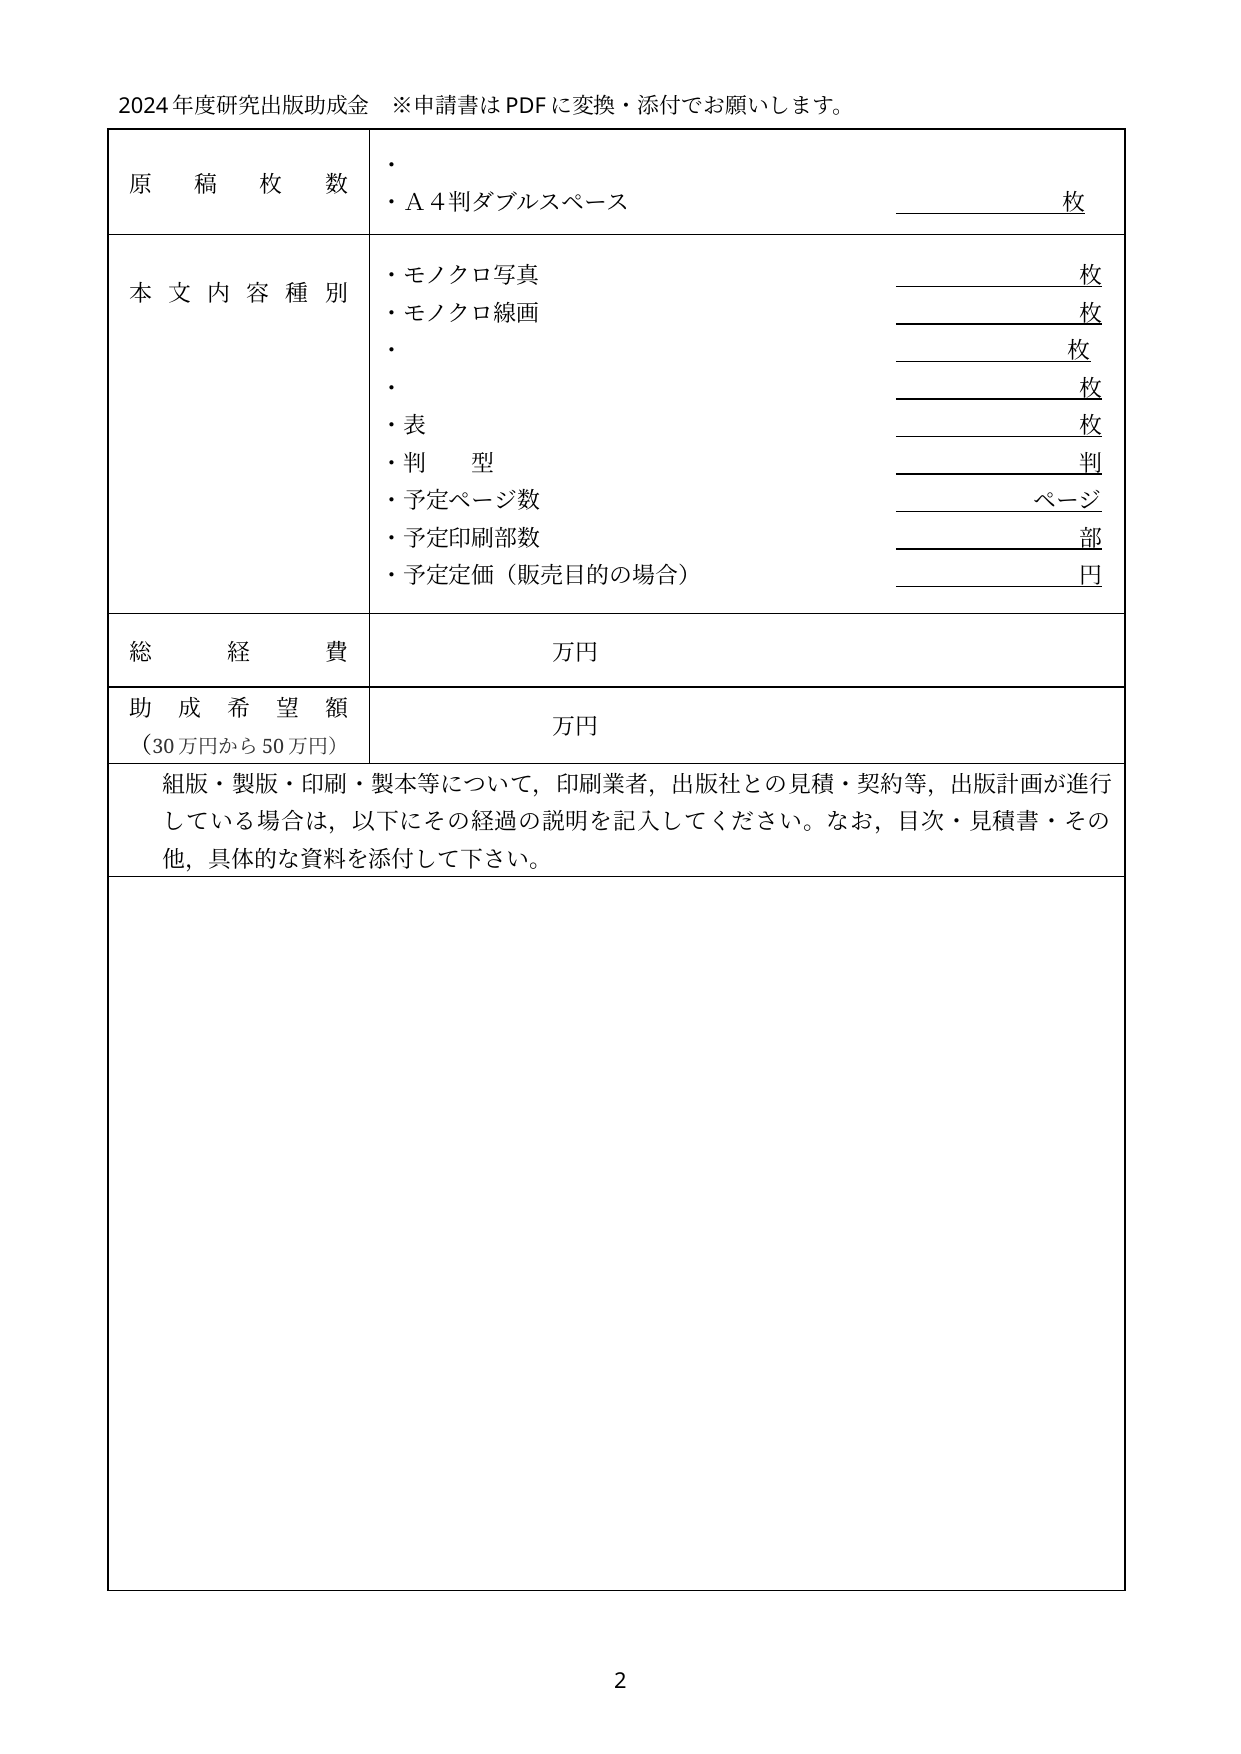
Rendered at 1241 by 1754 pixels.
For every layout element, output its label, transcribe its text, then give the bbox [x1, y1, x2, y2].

table_header ・ ・Ａ４判ダブルスペース [370, 130, 885, 234]
table_header 原稿枚数 [109, 130, 369, 234]
table_cell 総経費 [109, 614, 369, 686]
table_cell 本文内容種別 [109, 235, 369, 613]
table_cell 万円 [370, 614, 1124, 686]
table_cell 万円 [370, 688, 1124, 762]
table_cell 助成希望額 （30万円から50万円） [109, 688, 369, 762]
table_cell 枚 枚 枚 枚 枚 判 ページ 部 円 [885, 235, 1124, 613]
table_header 枚 [885, 130, 1124, 234]
table_cell [109, 877, 1124, 1589]
table_cell ・モノクロ写真 ・モノクロ線画 ・ ・ ・表 ・判 型 ・予定ページ数 ・予定印刷部数 ・予定定価（販売目的の場合） [370, 235, 885, 613]
table_cell 組版・製版・印刷・製本等について，印刷業者，出版社との見積・契約等，出版計画が進行している場合は，以下にその経過の説明を記入してください。なお，目次・見積書・その他，具体的な資料を添付して下さい。 [109, 764, 1124, 876]
